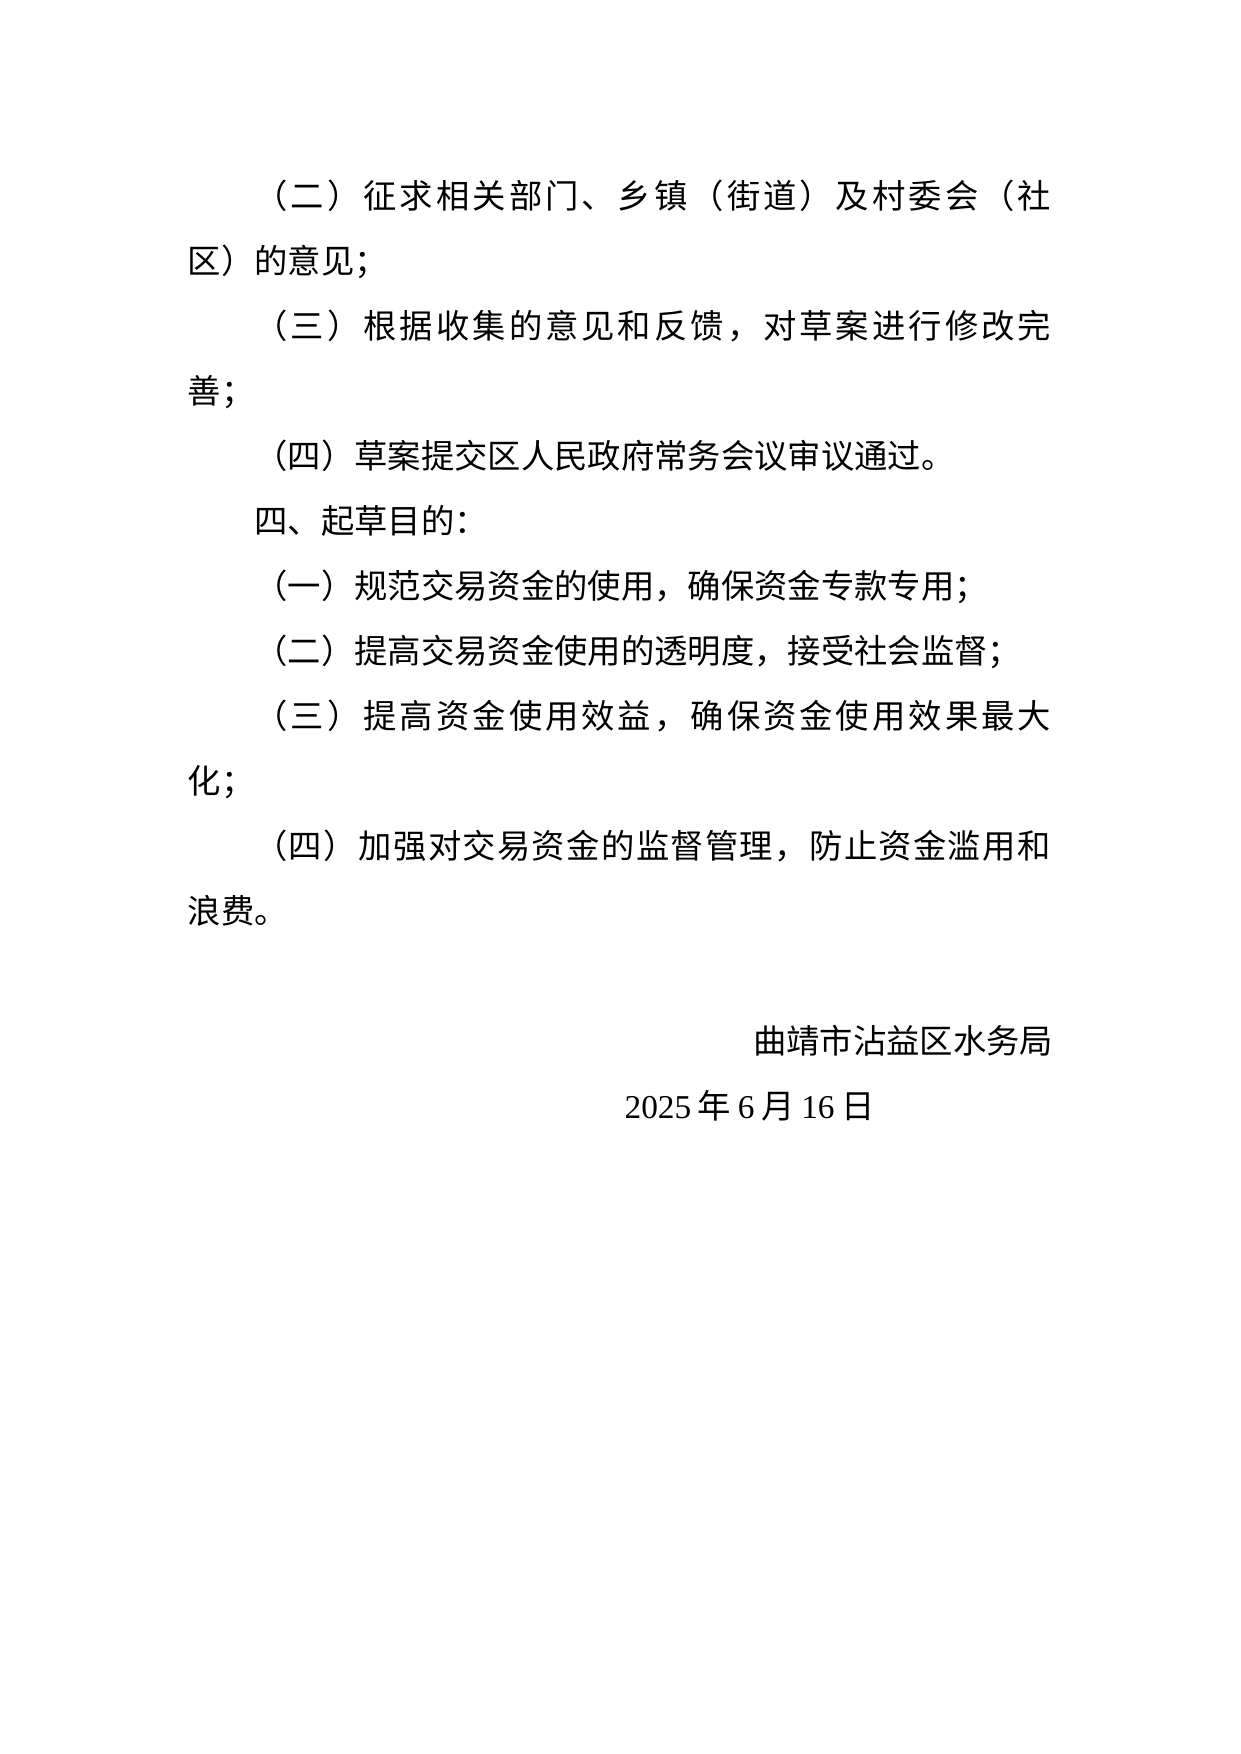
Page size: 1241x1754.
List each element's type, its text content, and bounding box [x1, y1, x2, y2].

text （四）草案提交区人民政府常务会议审议通过。 [187, 422, 1053, 487]
text 2025年6月16日 [187, 1072, 1053, 1137]
text （二）提高交易资金使用的透明度，接受社会监督； [187, 617, 1053, 682]
text （二）征求相关部门、乡镇（街道）及村委会（社区）的意见； [187, 162, 1053, 292]
text （四）加强对交易资金的监督管理，防止资金滥用和浪费。 [187, 812, 1053, 942]
text 四、起草目的： [187, 487, 1053, 552]
text （三）根据收集的意见和反馈，对草案进行修改完善； [187, 292, 1053, 422]
text （一）规范交易资金的使用，确保资金专款专用； [187, 552, 1053, 617]
text 曲靖市沾益区水务局 [187, 1007, 1053, 1072]
text （三）提高资金使用效益，确保资金使用效果最大化； [187, 682, 1053, 812]
